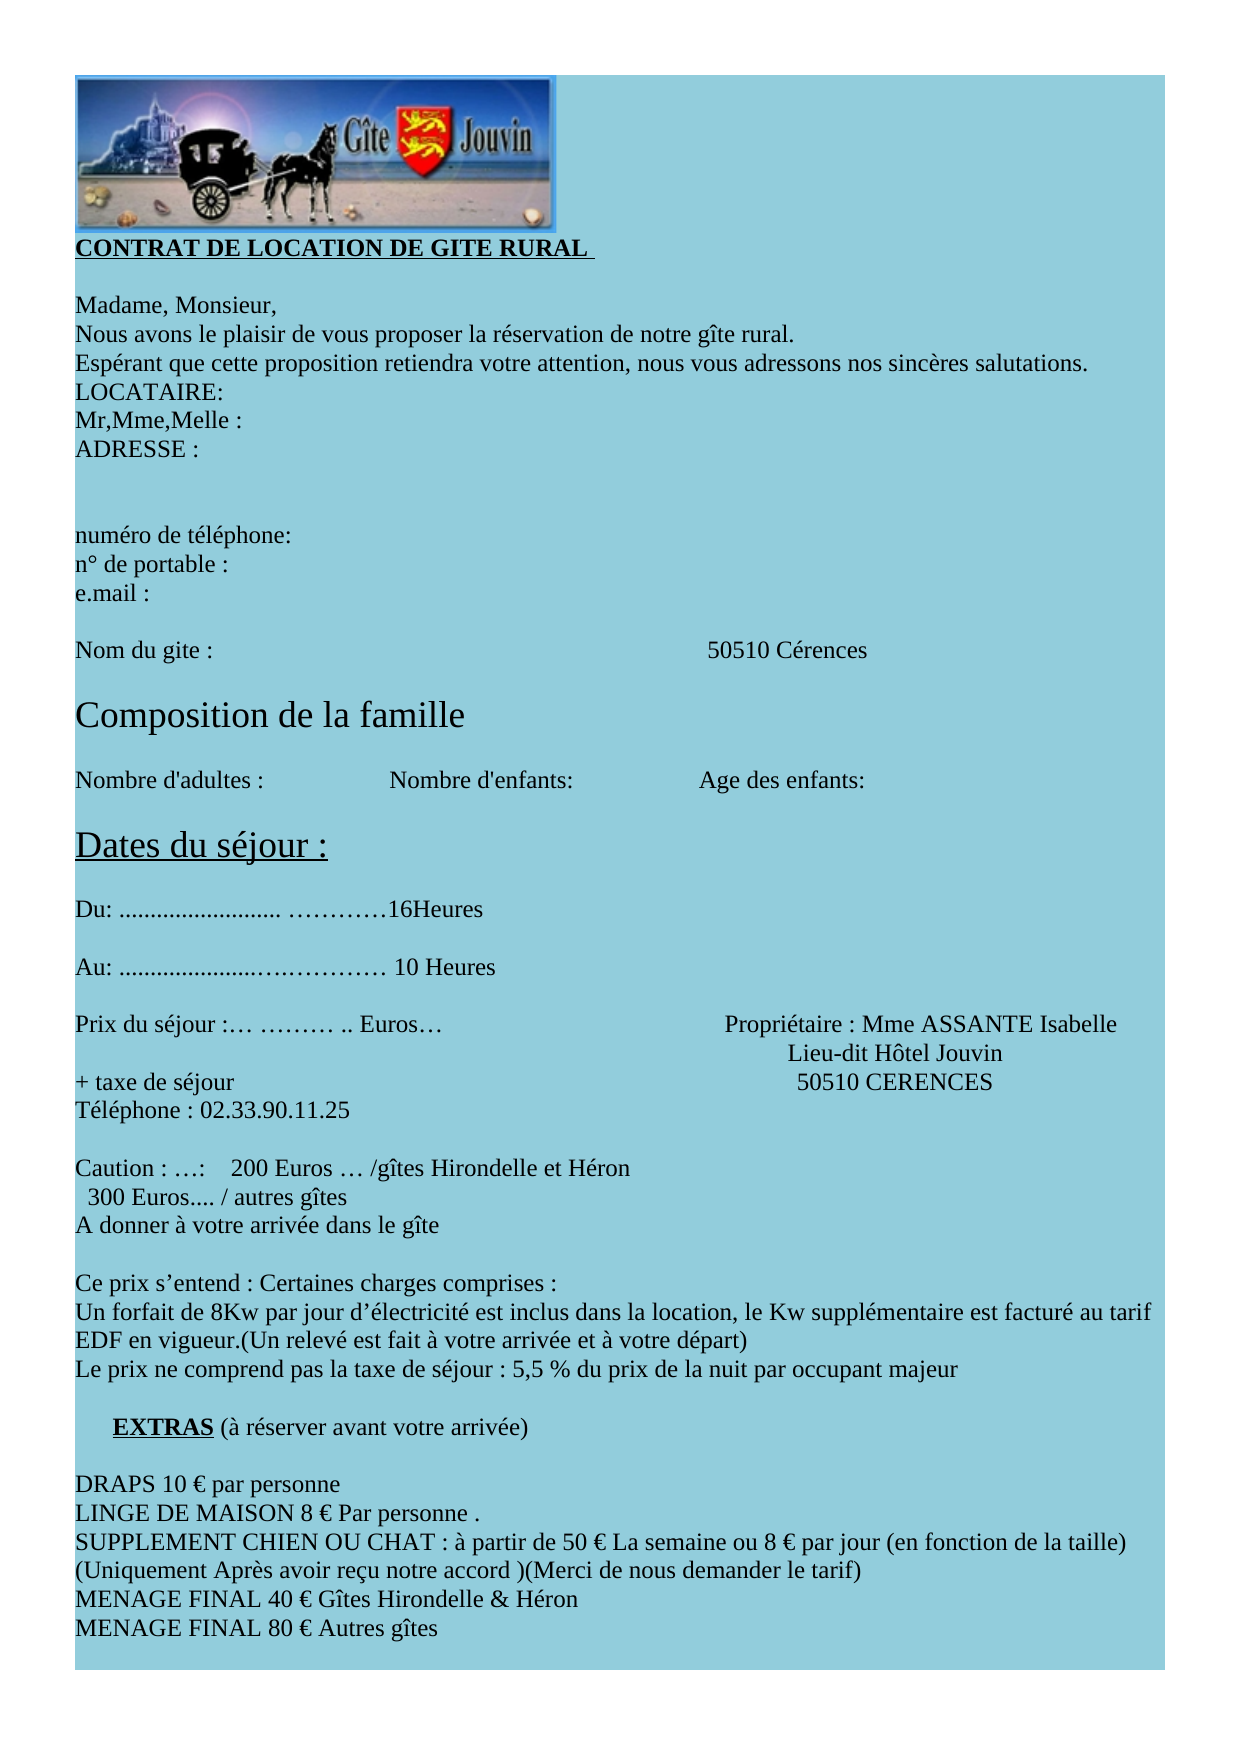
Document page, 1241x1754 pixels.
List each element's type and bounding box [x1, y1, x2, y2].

text [75, 233, 1165, 1670]
picture [75, 75, 557, 233]
